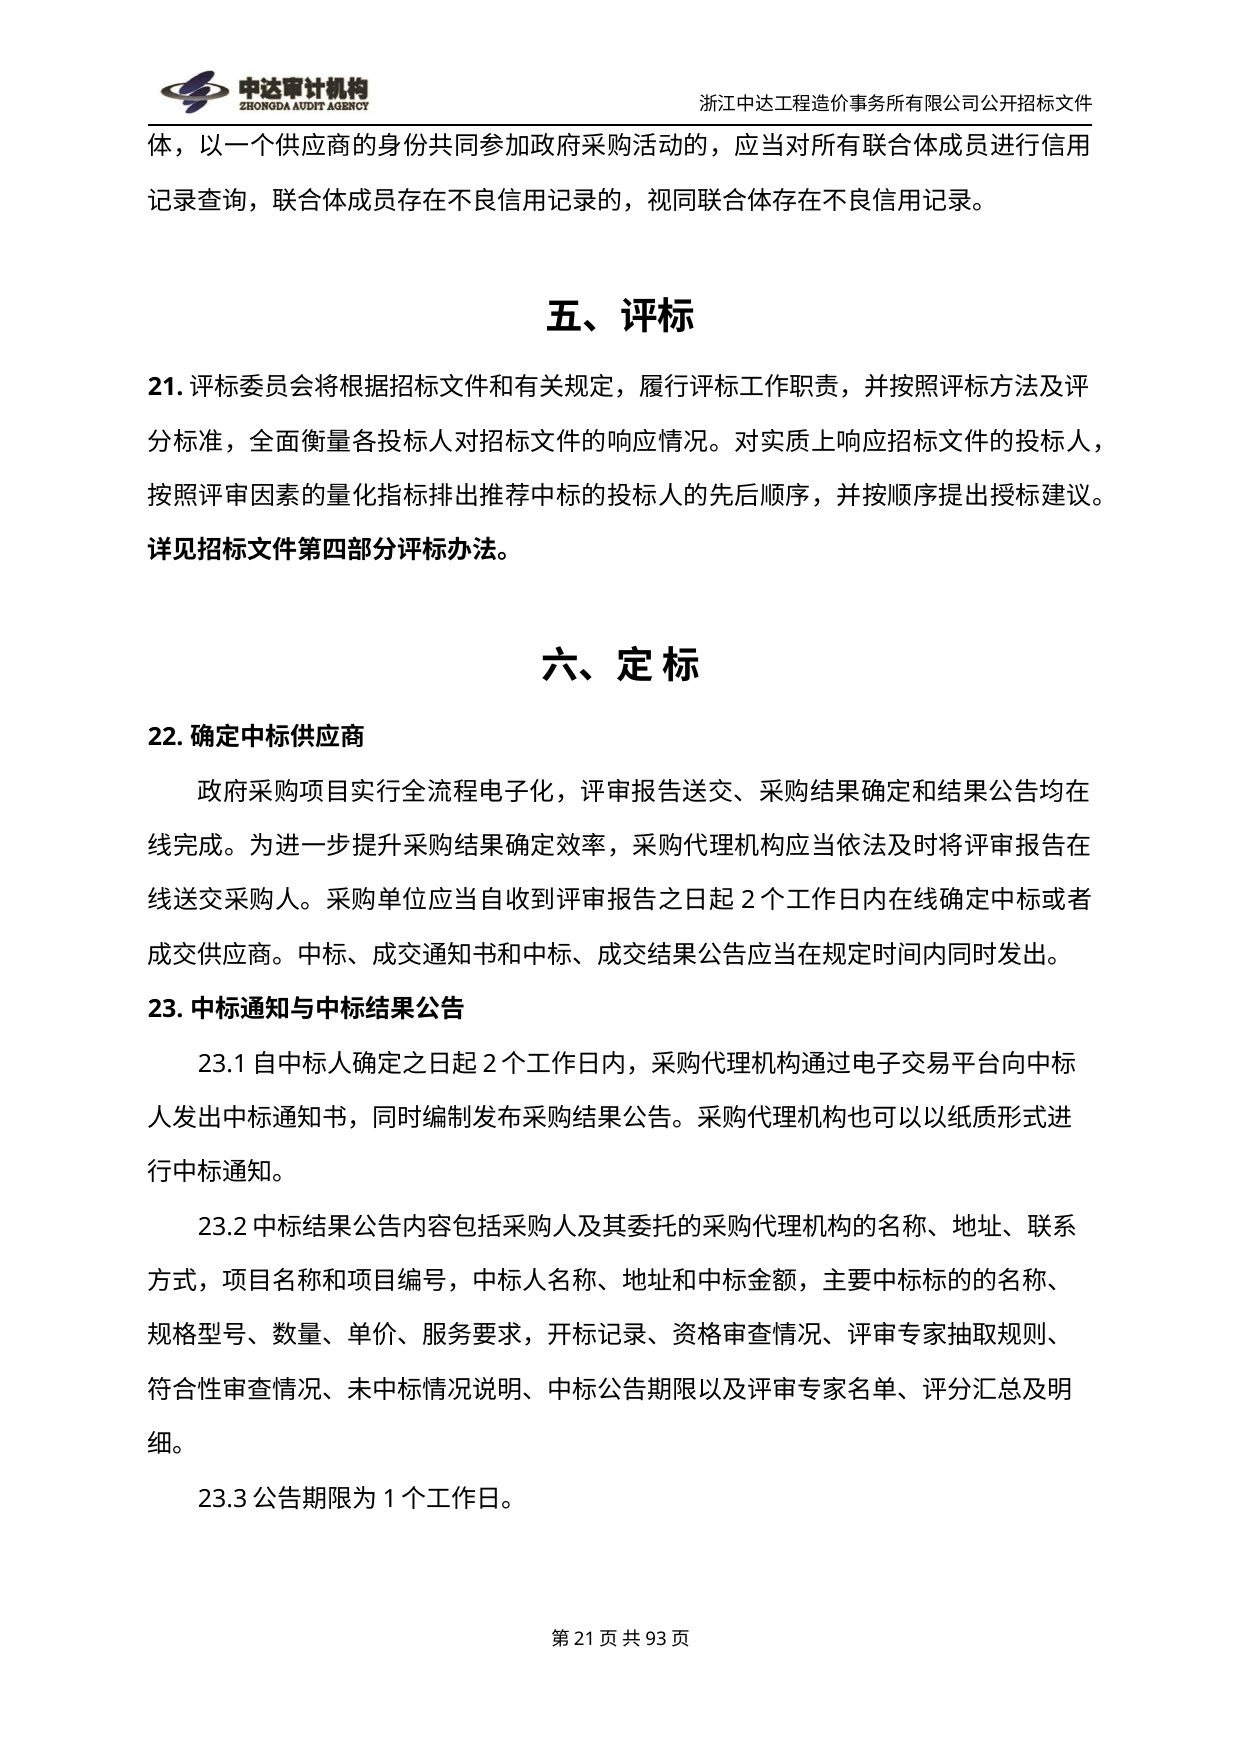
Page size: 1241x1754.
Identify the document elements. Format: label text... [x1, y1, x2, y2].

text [148, 126, 1092, 216]
text 23.1自中标人确定之日起2个工作日内，采购代理机构通过电子交易平台向中标人发出中标通知书，同时编制发布采购结果公告。采购代理机构也可以以纸质形式进行中标通知。 [148, 1043, 1092, 1188]
text 23.2中标结果公告内容包括采购人及其委托的采购代理机构的名称、地址、联系方式，项目名称和项目编号，中标人名称、地址和中标金额，主要中标标的的名称、规格型号、数量、单价、服务要求，开标记录、资格审查情况、评审专家抽取规则、符合性审查情况、未中标情况说明、中标公告期限以及评审专家名单、评分汇总及明细。 [148, 1206, 1092, 1460]
text 政府采购项目实行全流程电子化，评审报告送交、采购结果确定和结果公告均在线完成。为进一步提升采购结果确定效率，采购代理机构应当依法及时将评审报告在线送交采购人。采购单位应当自收到评审报告之日起2个工作日内在线确定中标或者成交供应商。中标、成交通知书和中标、成交结果公告应当在规定时间内同时发出。 [148, 771, 1092, 971]
text 23. 中标通知与中标结果公告 [148, 989, 1092, 1025]
text 21. 评标委员会将根据招标文件和有关规定，履行评标工作职责，并按照评标方法及评分标准，全面衡量各投标人对招标文件的响应情况。对实质上响应招标文件的投标人，按照评审因素的量化指标排出推荐中标的投标人的先后顺序，并按顺序提出授标建议。详见招标文件第四部分评标办法。 [148, 367, 1092, 566]
text 22. 确定中标供应商 [148, 717, 1092, 753]
text 五、评标 [148, 286, 1092, 340]
text 六、定 标 [148, 635, 1092, 690]
text 23.3公告期限为1个工作日。 [148, 1478, 1092, 1514]
picture [157, 70, 377, 115]
